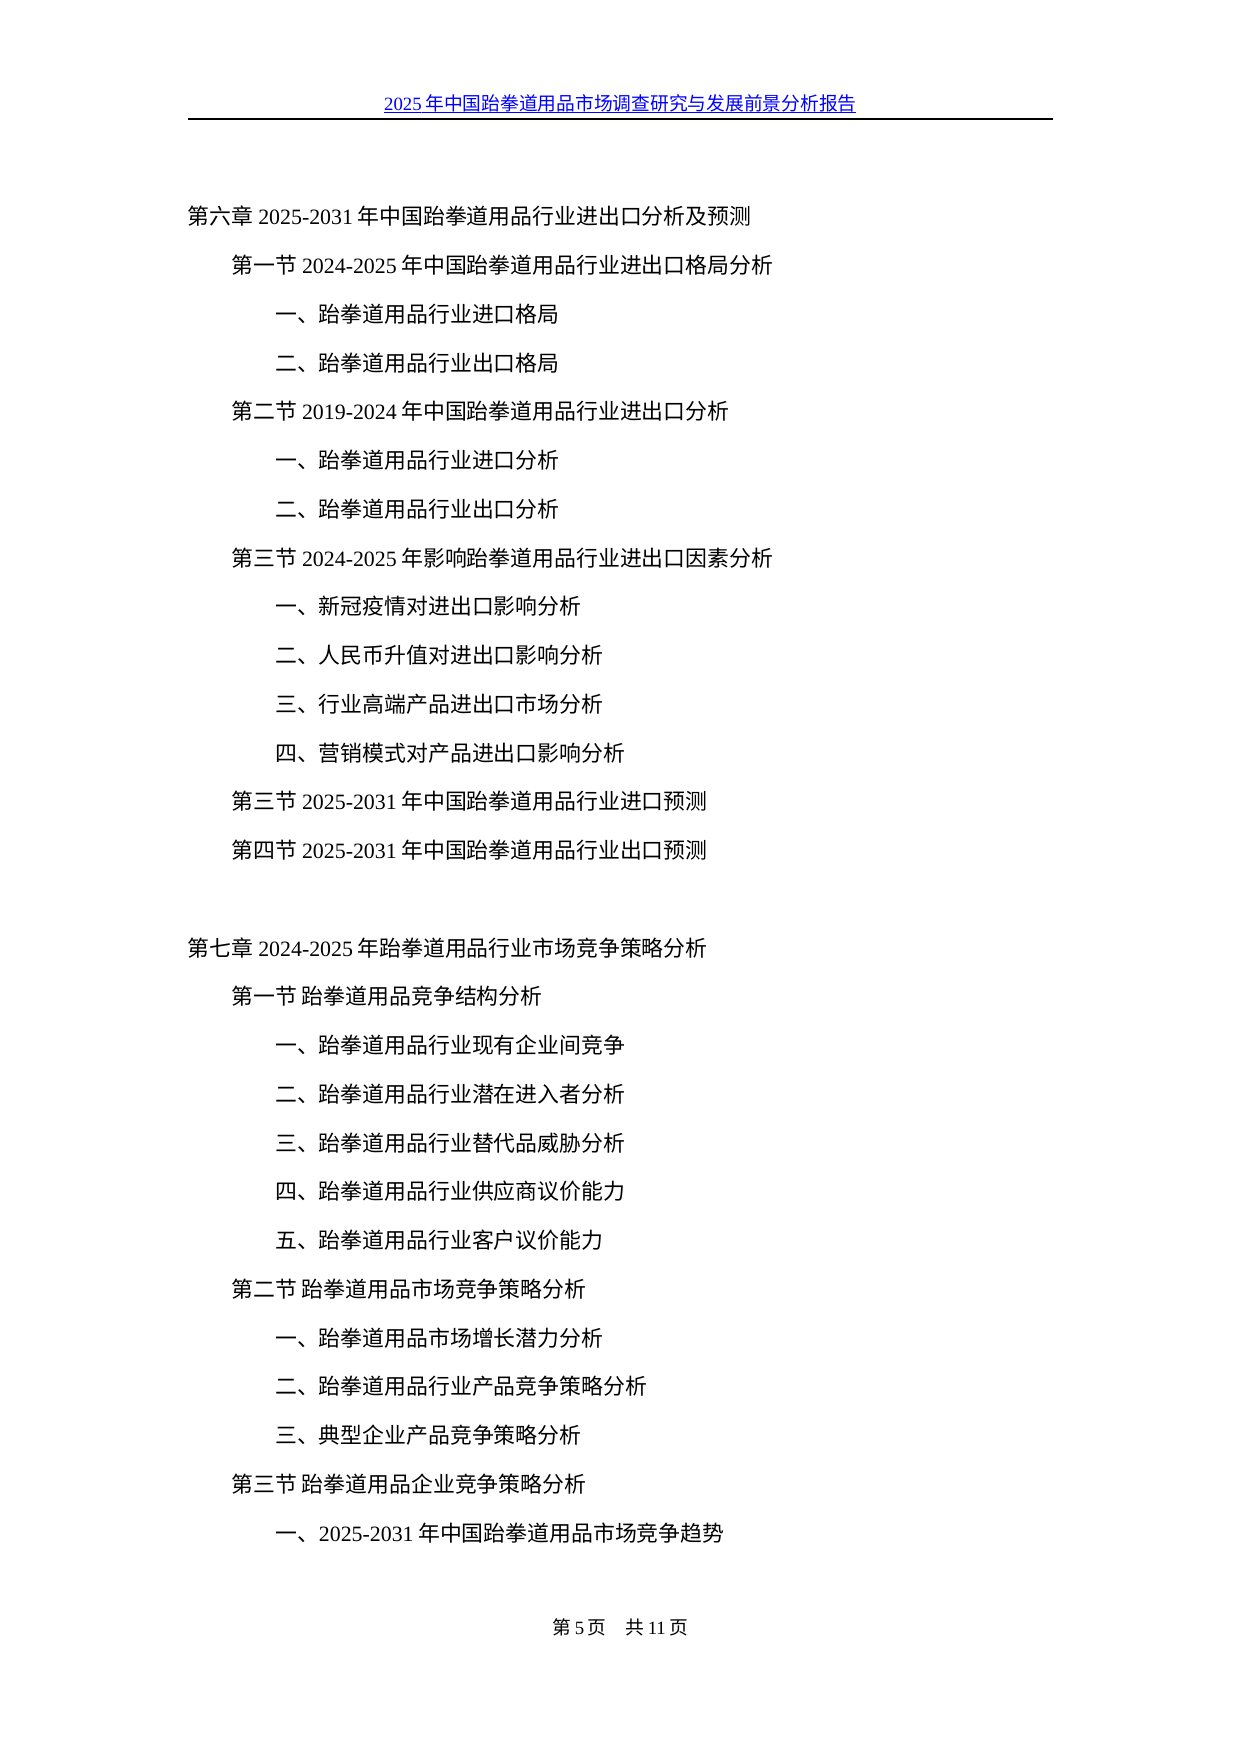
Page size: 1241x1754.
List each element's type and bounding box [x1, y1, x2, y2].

text [187, 150, 1053, 1548]
